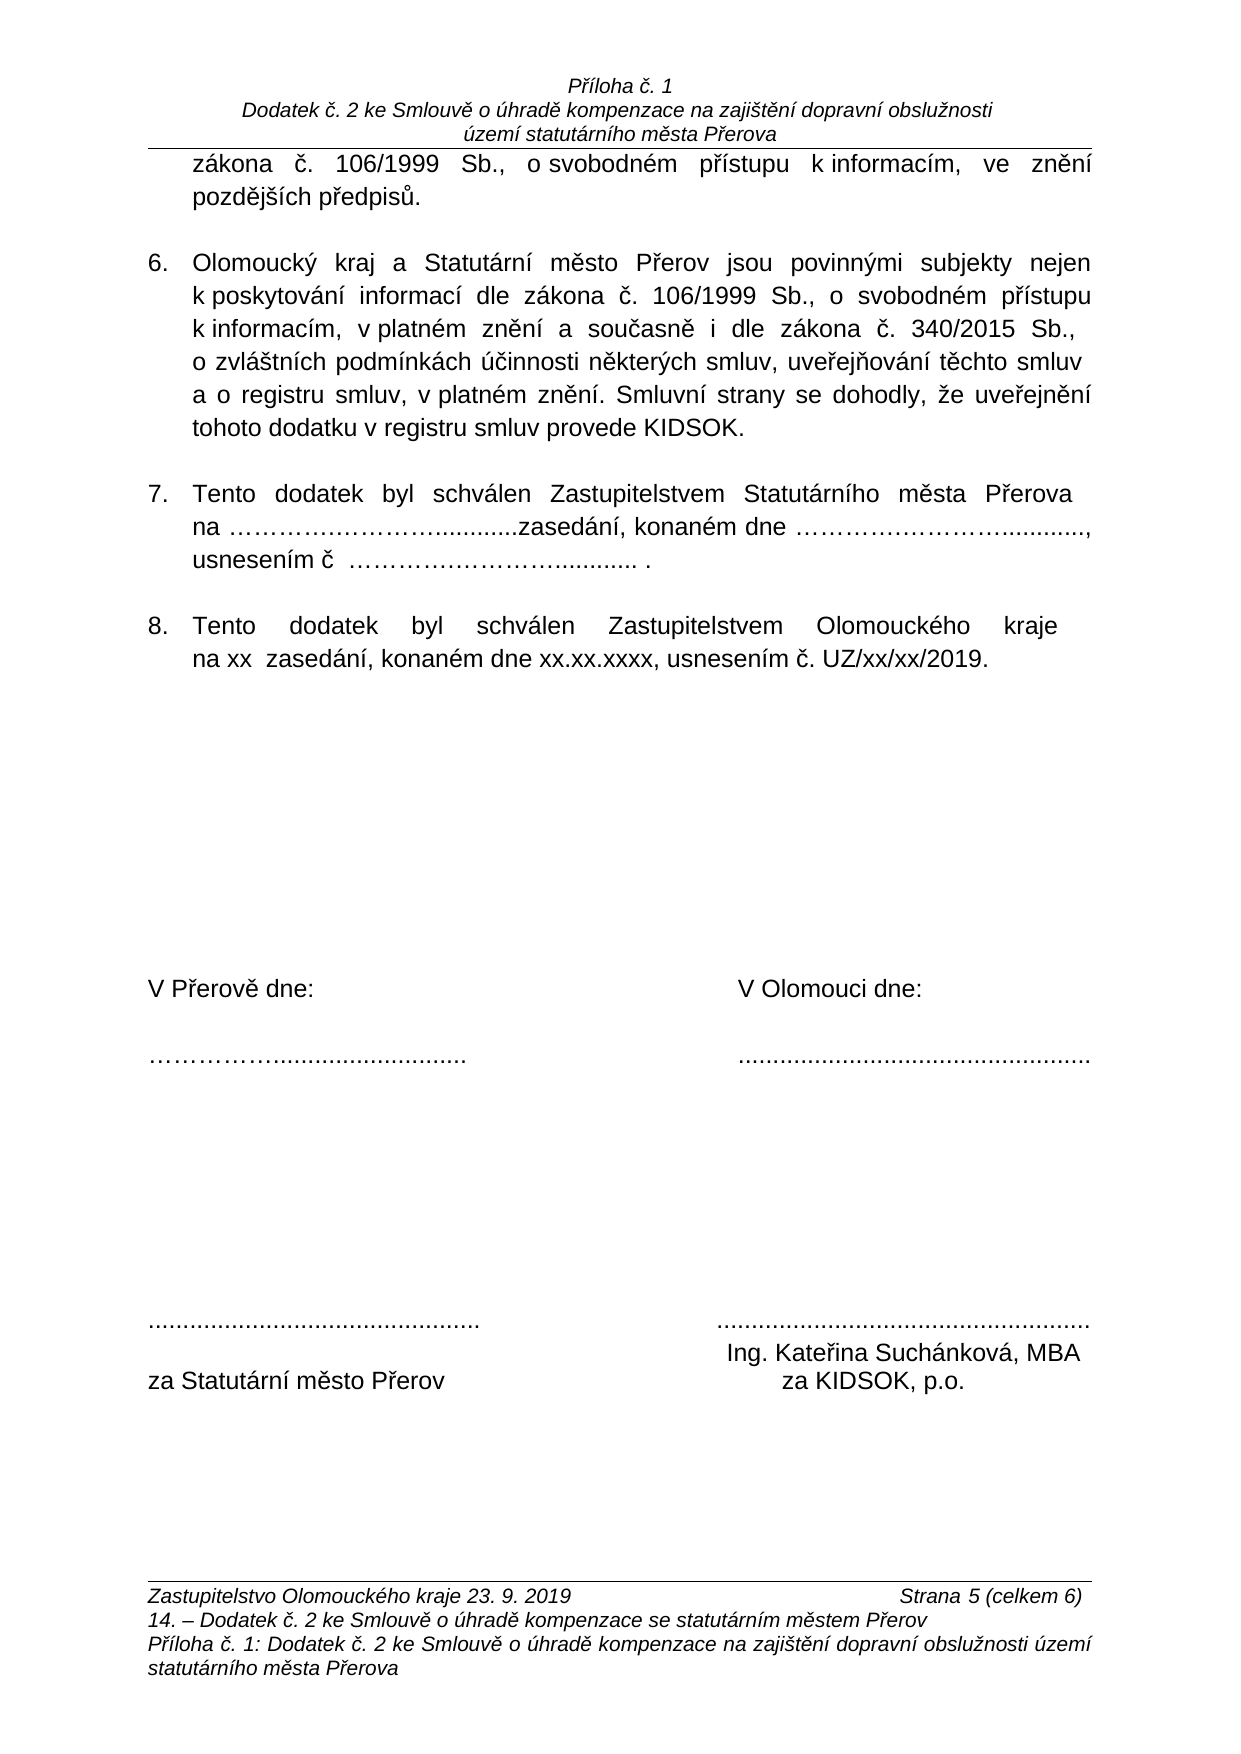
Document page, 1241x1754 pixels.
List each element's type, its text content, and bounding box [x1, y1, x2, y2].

text Ing. Kateřina Suchánková, MBA za Statutární město Přerov za KIDSOK, p.o. [148, 1338, 1092, 1395]
list Olomoucký kraj a Statutární město Přerov jsou povinnými subjekty nejen k poskytování informací dle zákona č. 106/1999 Sb., o svobodném přístupu k informacím, v platném znění a současně i dle zákona č. 340/2015 Sb., o zvláštních podmínkách účinnosti některých smluv, uveřejňování těchto smluv a o registru smluv, v platném znění. Smluvní strany se dohodly, že uveřejnění tohoto dodatku v registru smluv provede KIDSOK. [148, 248, 1092, 442]
text ……………............................ ................................................... [148, 1040, 1092, 1069]
list Tento dodatek byl schválen Zastupitelstvem Olomouckého kraje na xx zasedání, konaném dne xx.xx.xxxx, usnesením č. UZ/xx/xx/2019. [148, 611, 1092, 673]
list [148, 149, 1092, 211]
text ................................................ ...................................................... [148, 1304, 1092, 1333]
text V Přerově dne: V Olomouci dne: [148, 974, 1092, 1003]
list Tento dodatek byl schválen Zastupitelstvem Statutárního města Přerova na ………….…………............zasedání, konaném dne ………….…………............, usnesením č ………….…………............ . [148, 479, 1092, 574]
